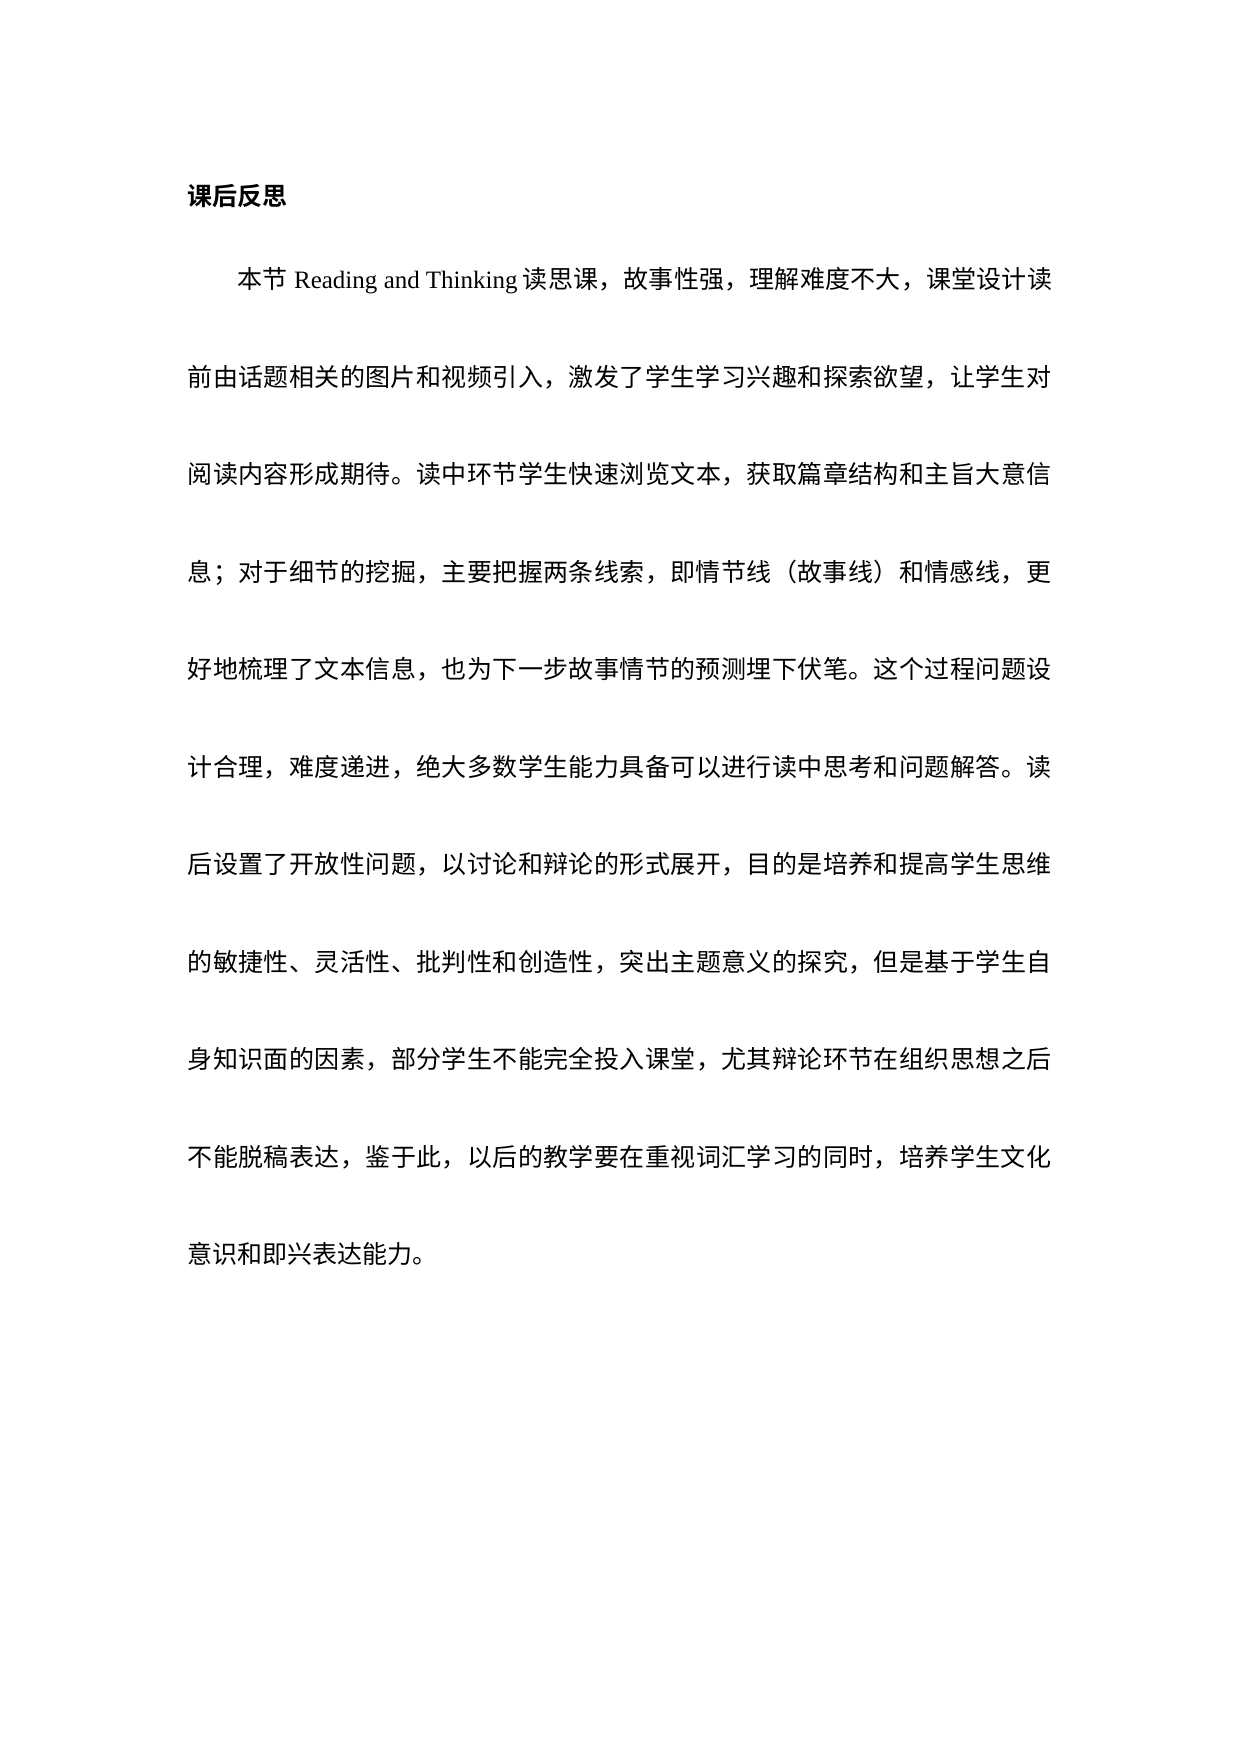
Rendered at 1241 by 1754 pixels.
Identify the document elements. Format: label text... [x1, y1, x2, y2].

text 本节 Reading and Thinking读思课，故事性强，理解难度不大，课堂设计读前由话题相关的图片和视频引入，激发了学生学习兴趣和探索欲望，让学生对阅读内容形成期待。读中环节学生快速浏览文本，获取篇章结构和主旨大意信息；对于细节的挖掘，主要把握两条线索，即情节线（故事线）和情感线，更好地梳理了文本信息，也为下一步故事情节的预测埋下伏笔。这个过程问题设计合理，难度递进，绝大多数学生能力具备可以进行读中思考和问题解答。读后设置了开放性问题，以讨论和辩论的形式展开，目的是培养和提高学生思维的敏捷性、灵活性、批判性和创造性，突出主题意义的探究，但是基于学生自身知识面的因素，部分学生不能完全投入课堂，尤其辩论环节在组织思想之后不能脱稿表达，鉴于此，以后的教学要在重视词汇学习的同时，培养学生文化意识和即兴表达能力。 [187, 245, 1053, 1285]
text 课后反思 [187, 162, 1053, 227]
